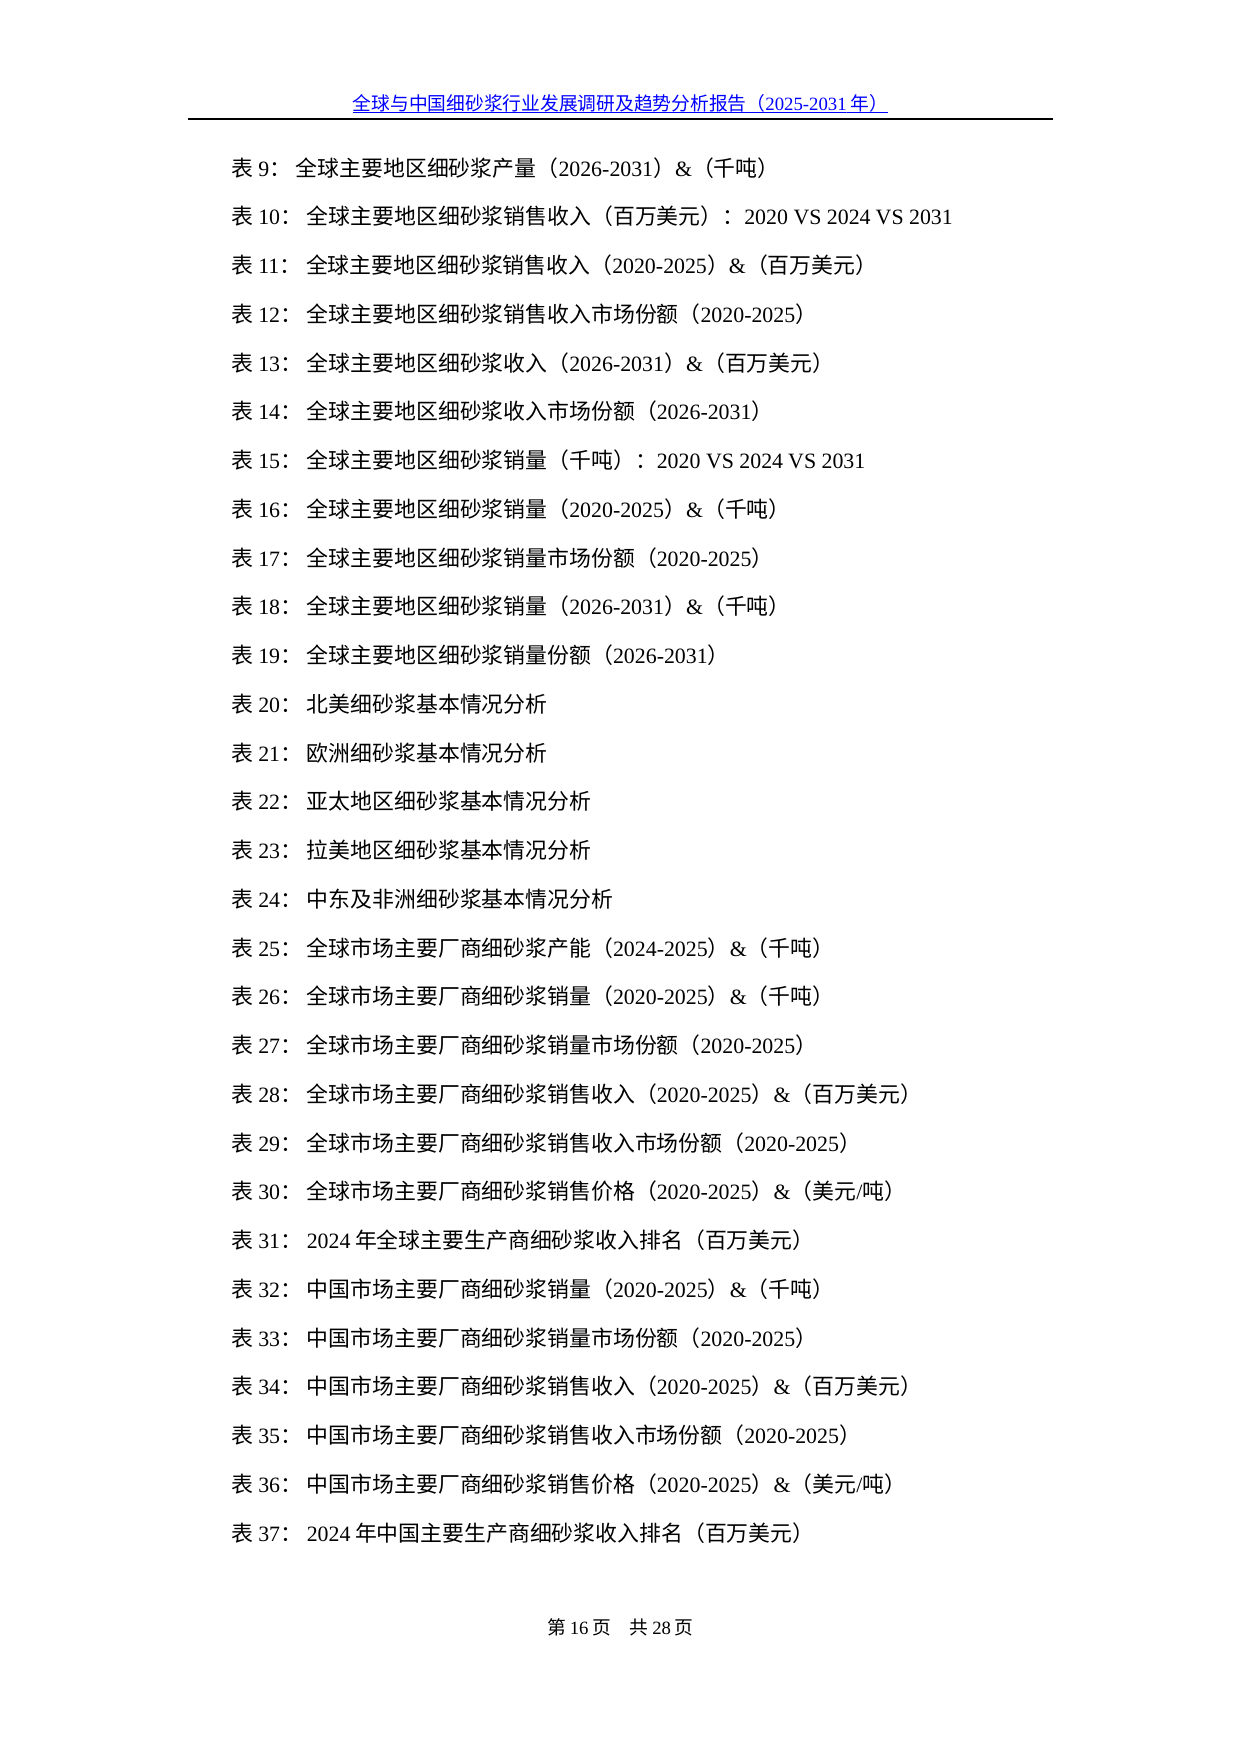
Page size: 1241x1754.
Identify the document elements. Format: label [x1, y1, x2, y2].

text [187, 150, 1053, 1548]
